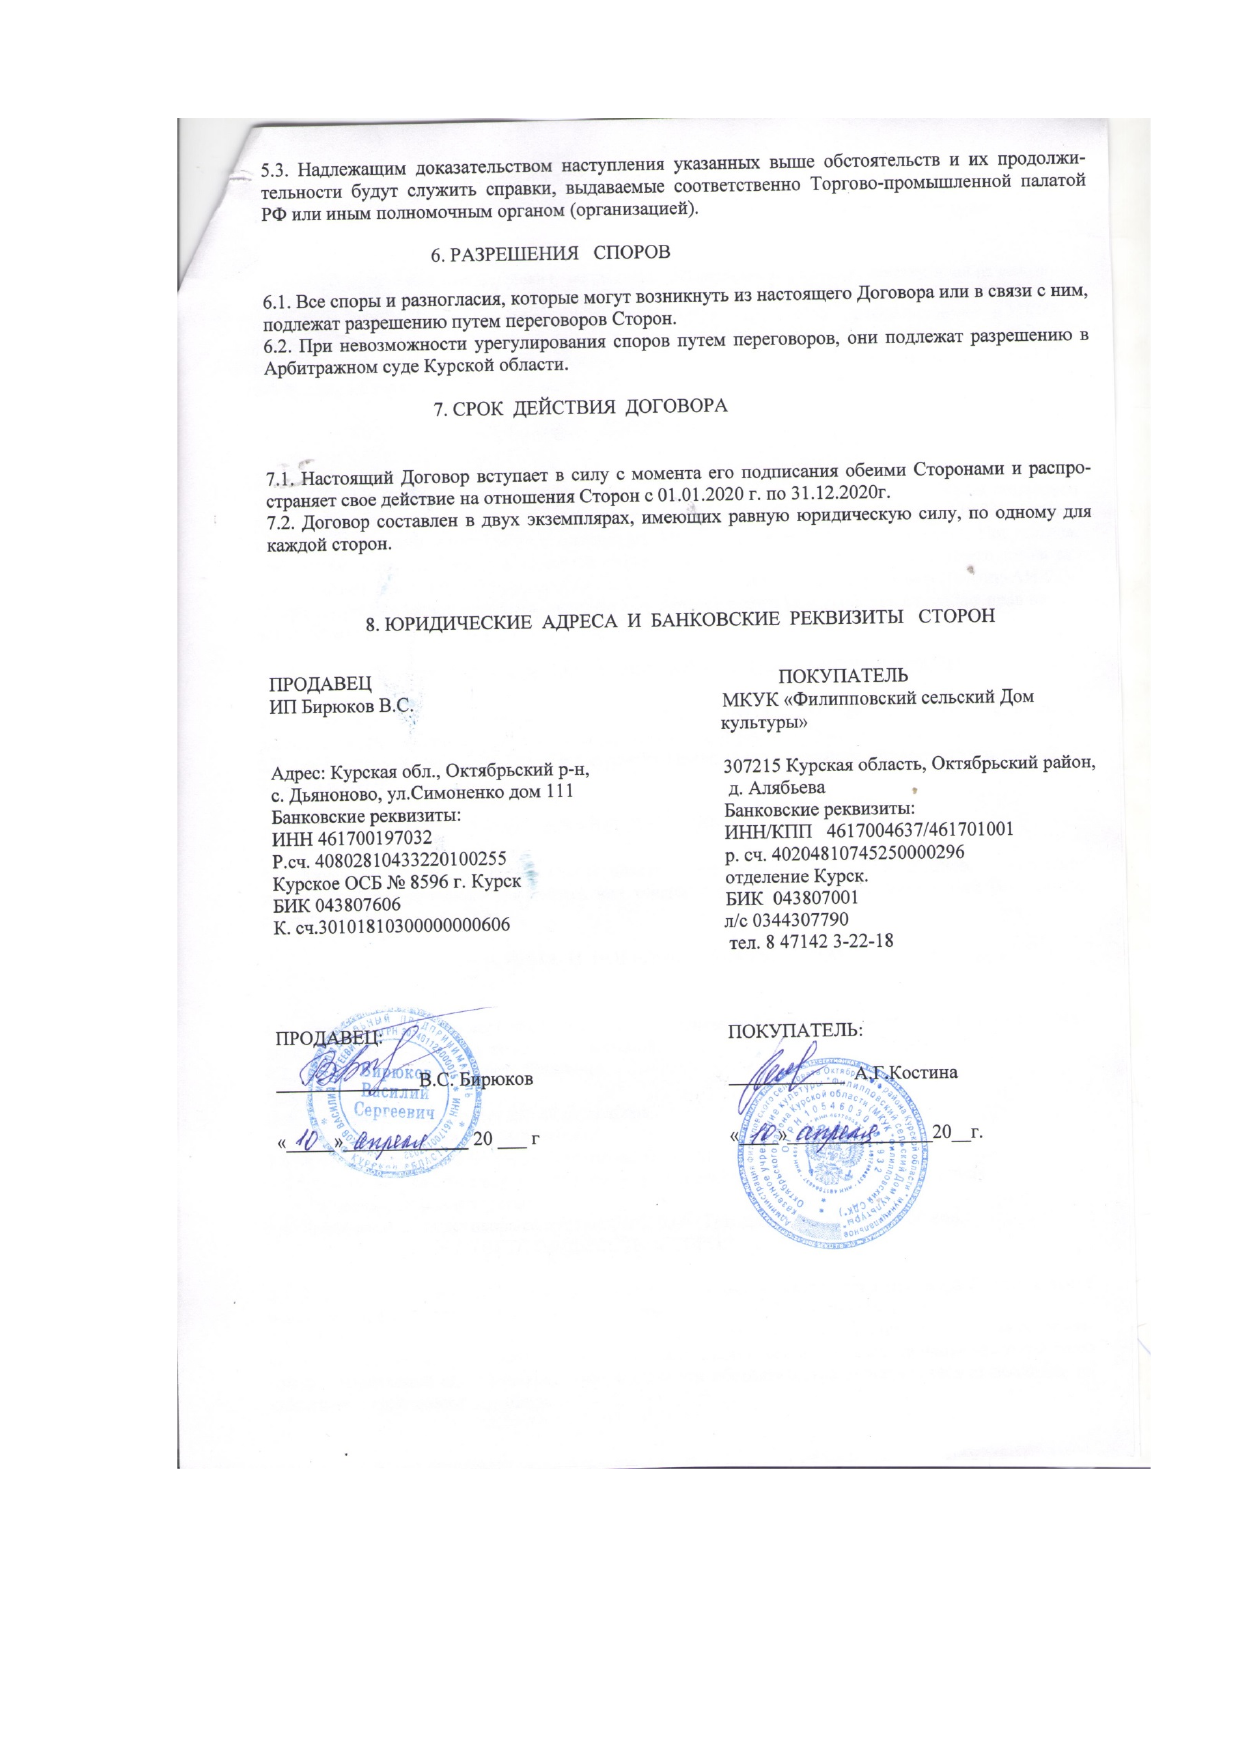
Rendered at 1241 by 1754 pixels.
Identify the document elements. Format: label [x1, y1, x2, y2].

picture [177, 118, 1151, 1469]
